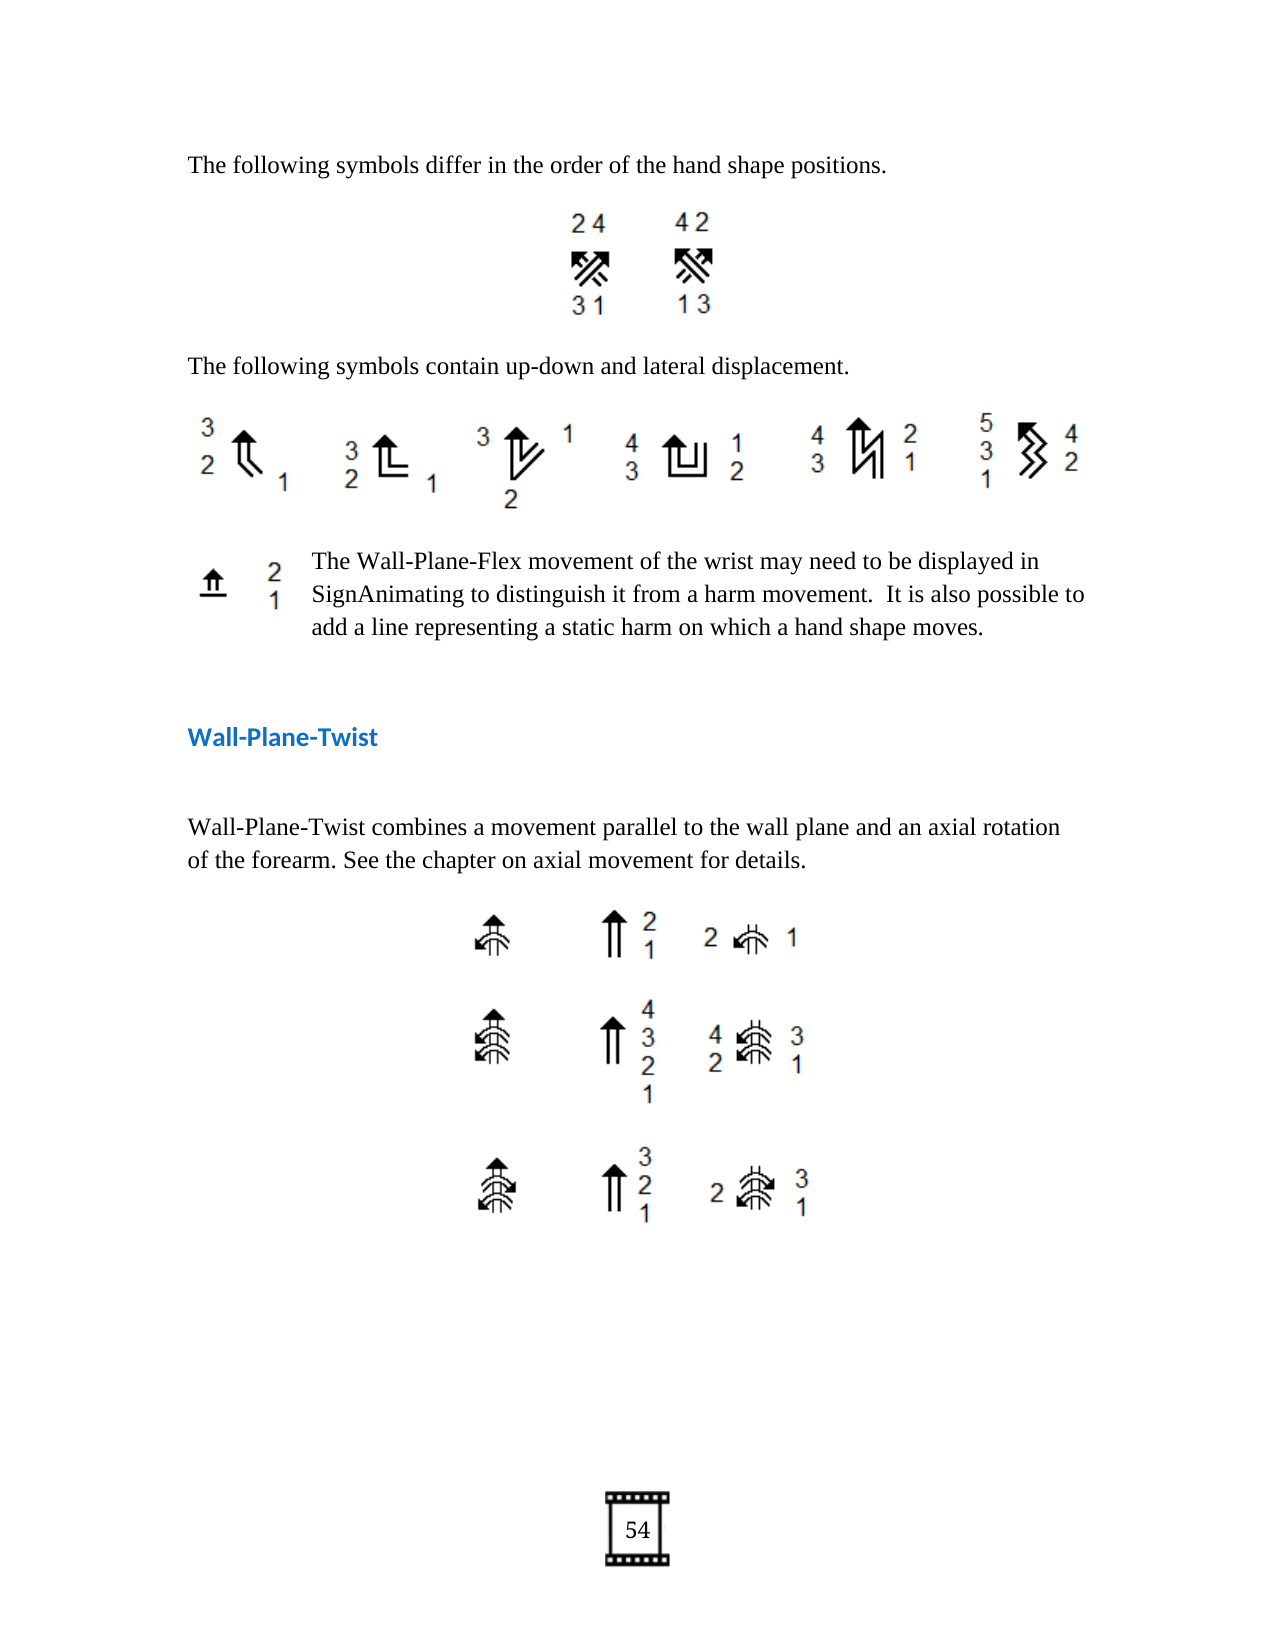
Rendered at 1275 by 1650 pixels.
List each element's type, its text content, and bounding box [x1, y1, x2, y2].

subtitle Wall-Plane-Twist [187, 720, 1087, 753]
picture [186, 547, 293, 619]
text The following symbols contain up-down and lateral displacement. [187, 351, 1087, 379]
picture [553, 203, 722, 326]
picture [187, 404, 1088, 521]
picture [444, 898, 831, 1243]
picture [604, 1490, 671, 1569]
text The Wall-Plane-Flex movement of the wrist may need to be displayed in SignAnimating to distinguish it from a harm movement. It is also possible to add a line representing a static harm on which a hand shape moves. [187, 546, 1087, 641]
text Wall-Plane-Twist combines a movement parallel to the wall plane and an axial rotation of the forearm. See the chapter on axial movement for details. [187, 812, 1087, 874]
text The following symbols differ in the order of the hand shape positions. [187, 150, 1087, 179]
